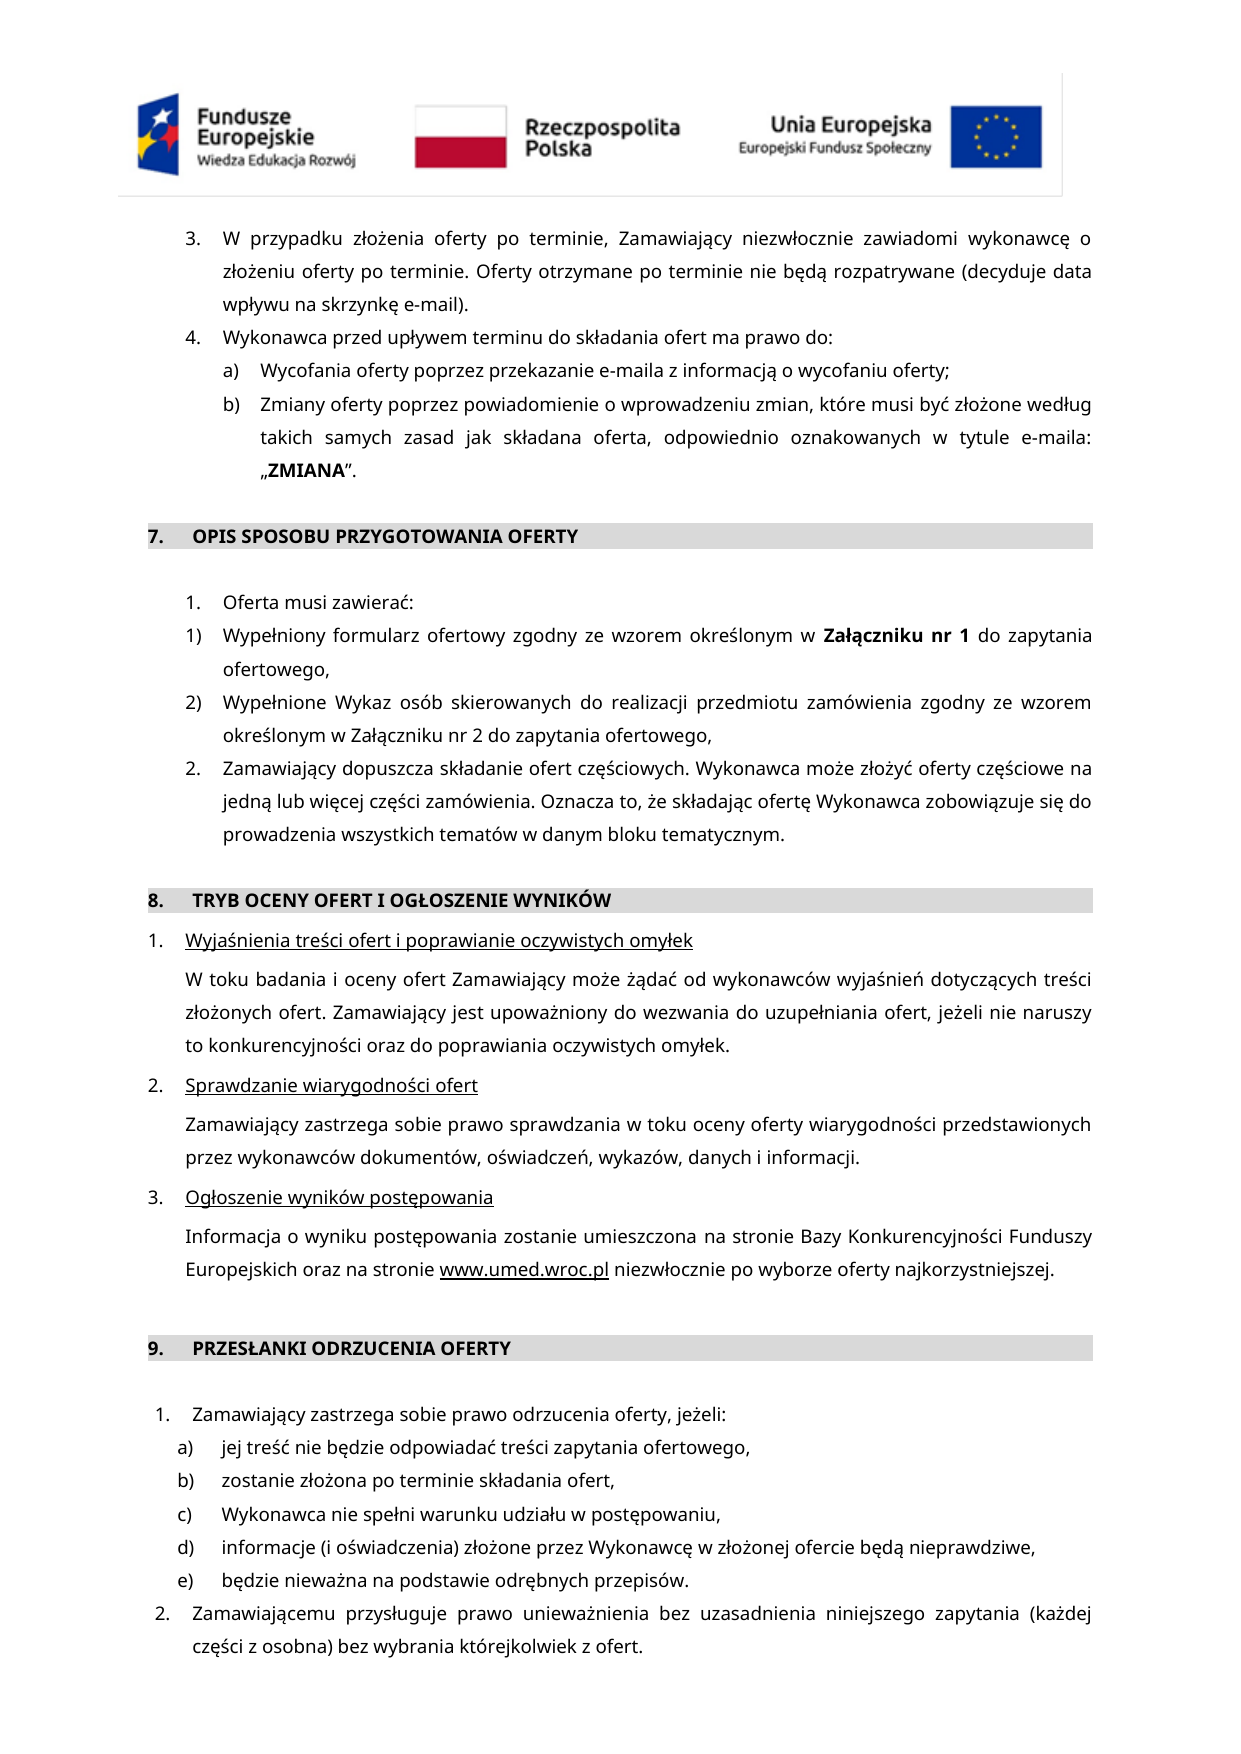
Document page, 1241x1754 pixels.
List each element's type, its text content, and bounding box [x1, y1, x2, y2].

list PRZESŁANKI ODRZUCENIA OFERTY [148, 1335, 1093, 1361]
list będzie nieważna na podstawie odrębnych przepisów. [177, 1567, 1092, 1593]
text W toku badania i oceny ofert Zamawiający może żądać od wykonawców wyjaśnień dotyczących treści złożonych ofert. Zamawiający jest upoważniony do wezwania do uzupełniania ofert, jeżeli nie naruszy to konkurencyjności oraz do poprawiania oczywistych omyłek. [185, 966, 1093, 1058]
list OPIS SPOSOBU PRZYGOTOWANIA OFERTY [148, 523, 1093, 549]
list zostanie złożona po terminie składania ofert, [177, 1468, 1093, 1493]
picture [118, 73, 1064, 198]
list Zamawiający zastrzega sobie prawo odrzucenia oferty, jeżeli: [154, 1401, 1093, 1427]
list jej treść nie będzie odpowiadać treści zapytania ofertowego, [177, 1434, 1093, 1460]
list Wykonawca nie spełni warunku udziału w postępowaniu, [177, 1501, 1093, 1526]
list informacje (i oświadczenia) złożone przez Wykonawcę w złożonej ofercie będą nieprawdziwe, [177, 1534, 1092, 1559]
list W przypadku złożenia oferty po terminie, Zamawiający niezwłocznie zawiadomi wykonawcę o złożeniu oferty po terminie. Oferty otrzymane po terminie nie będą rozpatrywane (decyduje data wpływu na skrzynkę e-mail). [185, 225, 1093, 317]
list TRYB OCENY OFERT I OGŁOSZENIE WYNIKÓW [148, 888, 1093, 913]
list Zamawiającemu przysługuje prawo unieważnienia bez uzasadnienia niniejszego zapytania (każdej części z osobna) bez wybrania którejkolwiek z ofert. [154, 1600, 1093, 1659]
text Zamawiający zastrzega sobie prawo sprawdzania w toku oceny oferty wiarygodności przedstawionych przez wykonawców dokumentów, oświadczeń, wykazów, danych i informacji. [185, 1111, 1093, 1170]
list Wyjaśnienia treści ofert i poprawianie oczywistych omyłek [148, 927, 1093, 953]
list Oferta musi zawierać: [185, 589, 1093, 615]
list Sprawdzanie wiarygodności ofert [148, 1072, 1093, 1098]
list Wycofania oferty poprzez przekazanie e-maila z informacją o wycofaniu oferty; [223, 358, 1093, 383]
list Ogłoszenie wyników postępowania [148, 1184, 1093, 1209]
list Wypełnione Wykaz osób skierowanych do realizacji przedmiotu zamówienia zgodny ze wzorem określonym w Załączniku nr 2 do zapytania ofertowego, [185, 689, 1093, 748]
list Zmiany oferty poprzez powiadomienie o wprowadzeniu zmian, które musi być złożone według takich samych zasad jak składana oferta, odpowiednio oznakowanych w tytule e-maila: „ZMIANA”. [223, 391, 1093, 483]
list Zamawiający dopuszcza składanie ofert częściowych. Wykonawca może złożyć oferty częściowe na jedną lub więcej części zamówienia. Oznacza to, że składając ofertę Wykonawca zobowiązuje się do prowadzenia wszystkich tematów w danym bloku tematycznym. [185, 755, 1093, 847]
text Informacja o wyniku postępowania zostanie umieszczona na stronie Bazy Konkurencyjności Funduszy Europejskich oraz na stronie www.umed.wroc.pl niezwłocznie po wyborze oferty najkorzystniejszej. [185, 1223, 1093, 1282]
list Wykonawca przed upływem terminu do składania ofert ma prawo do: [185, 324, 1093, 350]
list Wypełniony formularz ofertowy zgodny ze wzorem określonym w Załączniku nr 1 do zapytania ofertowego, [185, 623, 1093, 681]
